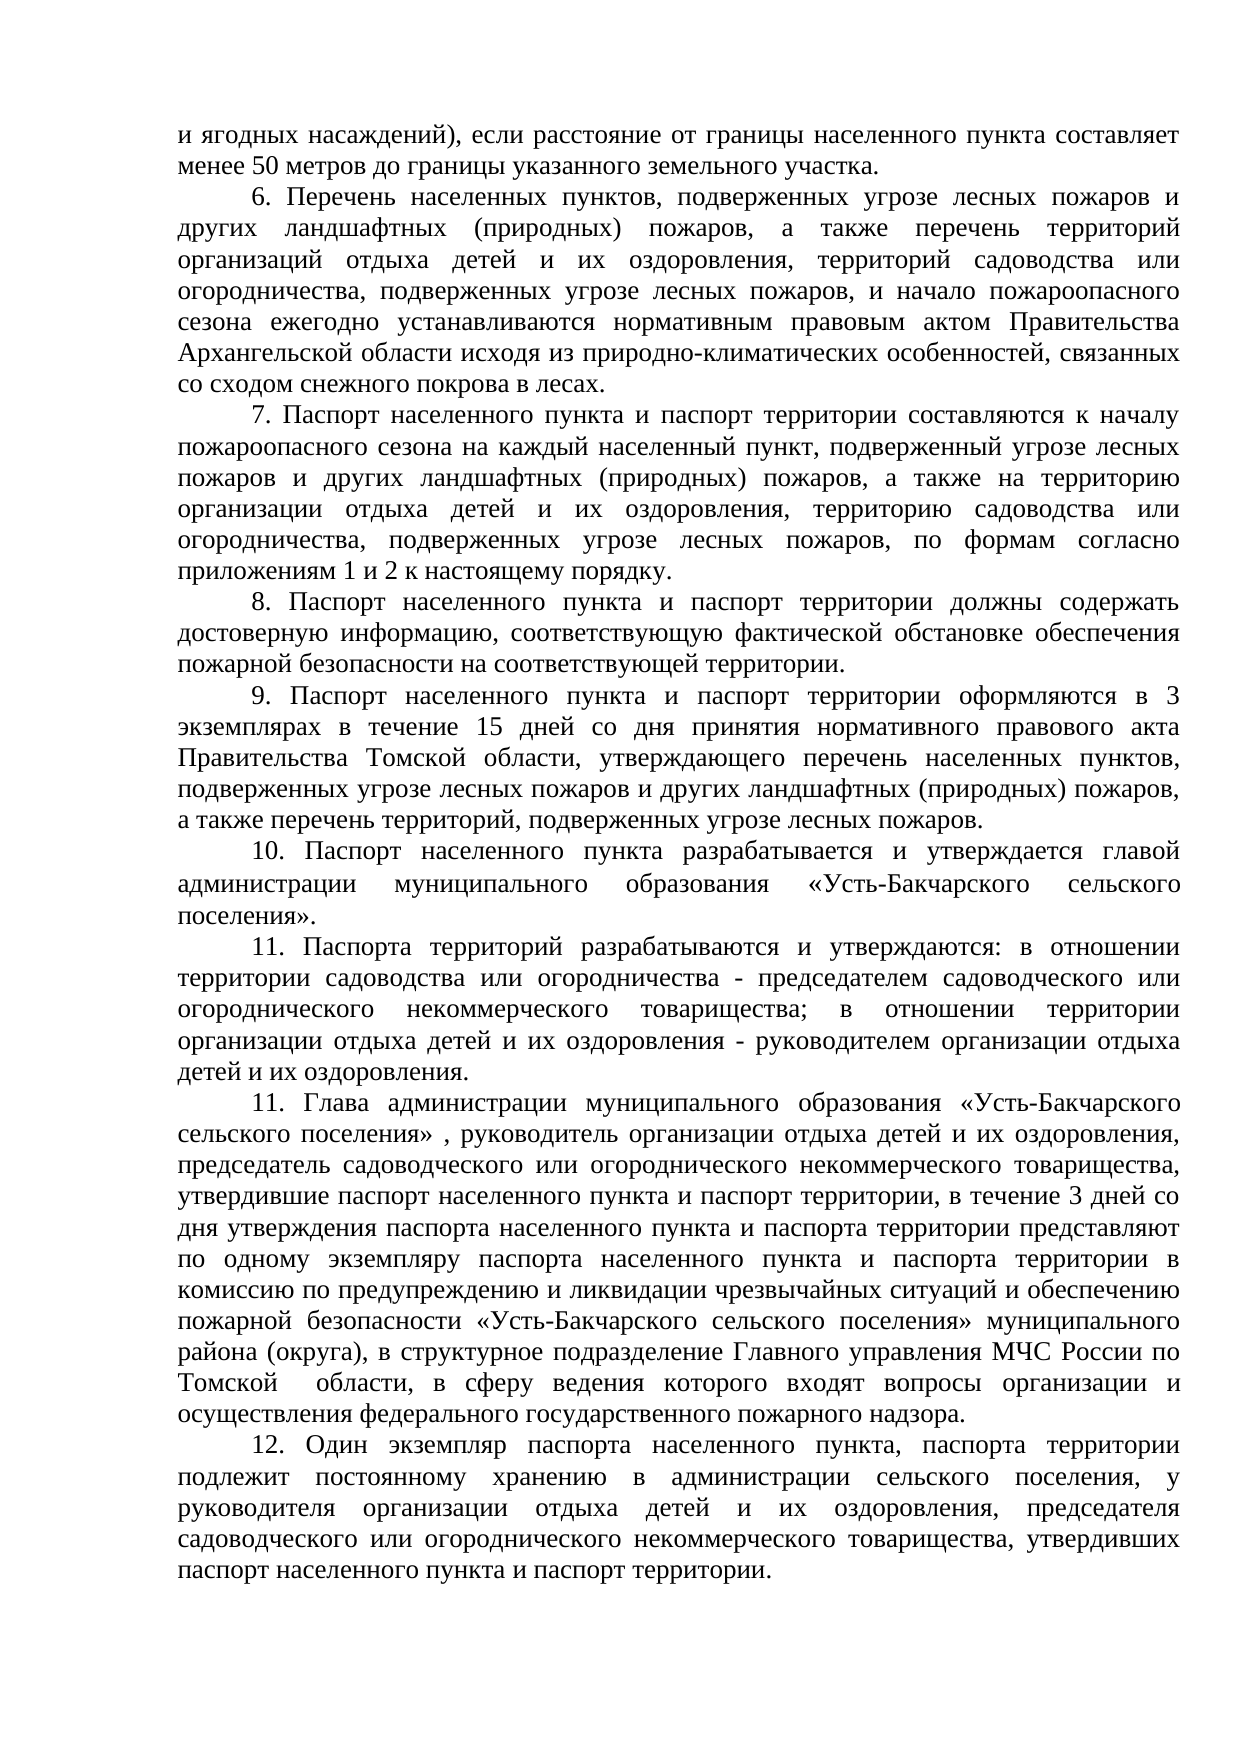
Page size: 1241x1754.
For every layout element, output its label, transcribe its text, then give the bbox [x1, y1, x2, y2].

text 10. Паспорт населенного пункта разрабатывается и утверждается главой администрации муниципального образования «Усть-Бакчарского сельского поселения». [177, 834, 1181, 930]
text 11. Глава администрации муниципального образования «Усть-Бакчарского сельского поселения» , руководитель организации отдыха детей и их оздоровления, председатель садоводческого или огороднического некоммерческого товарищества, утвердившие паспорт населенного пункта и паспорт территории, в течение 3 дней со дня утверждения паспорта населенного пункта и паспорта территории представляют по одному экземпляру паспорта населенного пункта и паспорта территории в комиссию по предупреждению и ликвидации чрезвычайных ситуаций и обеспечению пожарной безопасности «Усть-Бакчарского сельского поселения» муниципального района (округа), в структурное подразделение Главного управления МЧС России по Томской области, в сферу ведения которого входят вопросы организации и осуществления федерального государственного пожарного надзора. [177, 1086, 1181, 1429]
text 12. Один экземпляр паспорта населенного пункта, паспорта территории подлежит постоянному хранению в администрации сельского поселения, у руководителя организации отдыха детей и их оздоровления, председателя садоводческого или огороднического некоммерческого товарищества, утвердивших паспорт населенного пункта и паспорт территории. [177, 1429, 1181, 1584]
text 11. Паспорта территорий разрабатываются и утверждаются: в отношении территории садоводства или огородничества - председателем садоводческого или огороднического некоммерческого товарищества; в отношении территории организации отдыха детей и их оздоровления - руководителем организации отдыха детей и их оздоровления. [177, 930, 1181, 1086]
text 6. Перечень населенных пунктов, подверженных угрозе лесных пожаров и других ландшафтных (природных) пожаров, а также перечень территорий организаций отдыха детей и их оздоровления, территорий садоводства или огородничества, подверженных угрозе лесных пожаров, и начало пожароопасного сезона ежегодно устанавливаются нормативным правовым актом Правительства Архангельской области исходя из природно-климатических особенностей, связанных со сходом снежного покрова в лесах. [177, 180, 1181, 398]
text 7. Паспорт населенного пункта и паспорт территории составляются к началу пожароопасного сезона на каждый населенный пункт, подверженный угрозе лесных пожаров и других ландшафтных (природных) пожаров, а также на территорию организации отдыха детей и их оздоровления, территорию садоводства или огородничества, подверженных угрозе лесных пожаров, по формам согласно приложениям 1 и 2 к настоящему порядку. [177, 398, 1181, 585]
text 9. Паспорт населенного пункта и паспорт территории оформляются в 3 экземплярах в течение 15 дней со дня принятия нормативного правового акта Правительства Томской области, утверждающего перечень населенных пунктов, подверженных угрозе лесных пожаров и других ландшафтных (природных) пожаров, а также перечень территорий, подверженных угрозе лесных пожаров. [177, 679, 1181, 834]
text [177, 118, 1181, 180]
text 8. Паспорт населенного пункта и паспорт территории должны содержать достоверную информацию, соответствующую фактической обстановке обеспечения пожарной безопасности на соответствующей территории. [177, 585, 1181, 679]
